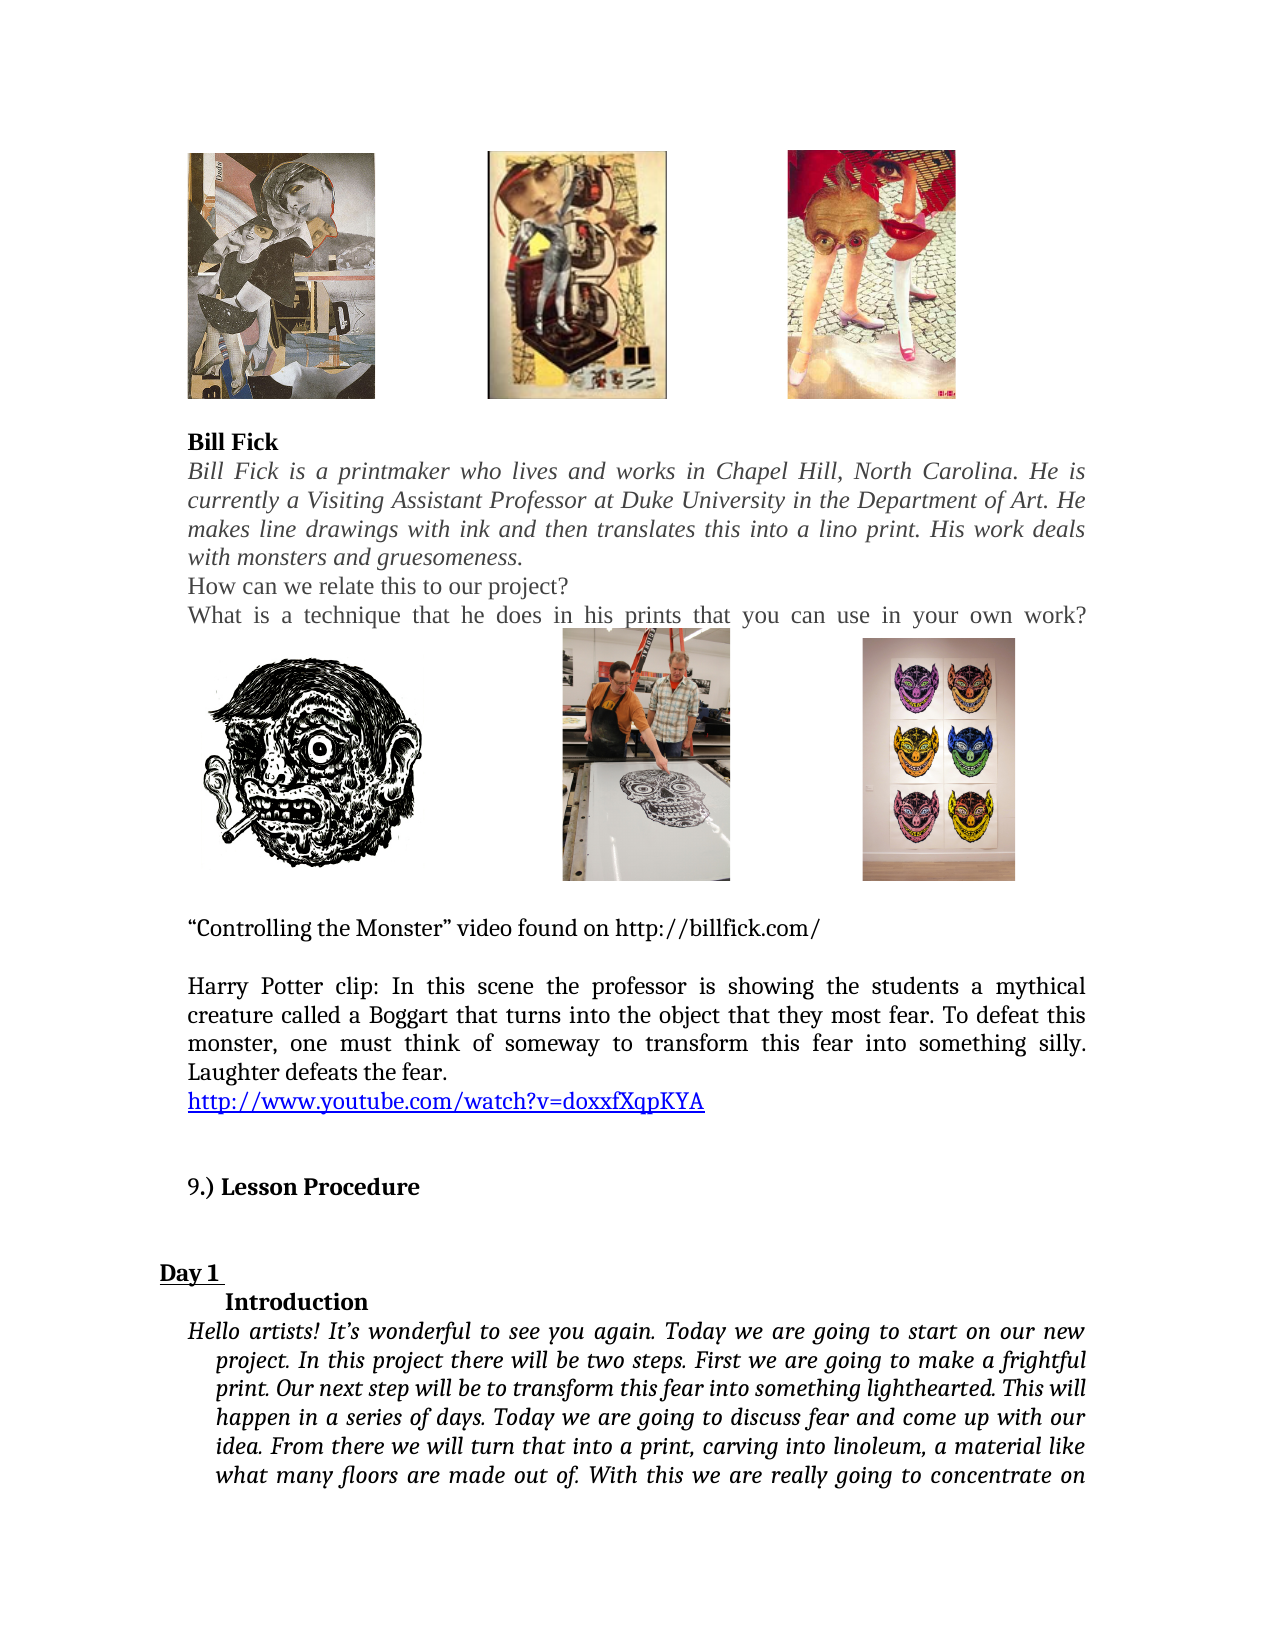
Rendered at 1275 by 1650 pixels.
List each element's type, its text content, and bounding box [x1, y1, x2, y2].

picture [187, 153, 375, 399]
text How can we relate this to our project? [187, 571, 1087, 600]
picture [487, 151, 667, 399]
picture [787, 150, 956, 399]
text 9.) Lesson Procedure [187, 1173, 1087, 1202]
text http://www.youtube.com/watch?v=doxxfXqpKYA [187, 1087, 1087, 1116]
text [187, 1317, 1087, 1489]
picture [187, 636, 432, 881]
picture [562, 628, 731, 881]
text Harry Potter clip: In this scene the professor is showing the students a mythical creature called a Boggart that turns into the object that they most fear. To defeat this monster, one must think of someway to transform this fear into something silly. Laughter defeats the fear. [187, 972, 1087, 1087]
picture [862, 638, 1016, 881]
text Bill Fick [187, 427, 1087, 456]
text “Controlling the Monster” video found on http://billfick.com/ [187, 914, 1087, 943]
text Bill Fick is a printmaker who lives and works in Chapel Hill, North Carolina. He is currently a Visiting Assistant Professor at Duke University in the Department of Art. He makes line drawings with ink and then translates this into a lino print. His work deals with monsters and gruesomeness. [187, 456, 1087, 571]
text Introduction [225, 1288, 1087, 1317]
text Day 1 [159, 1259, 1087, 1288]
